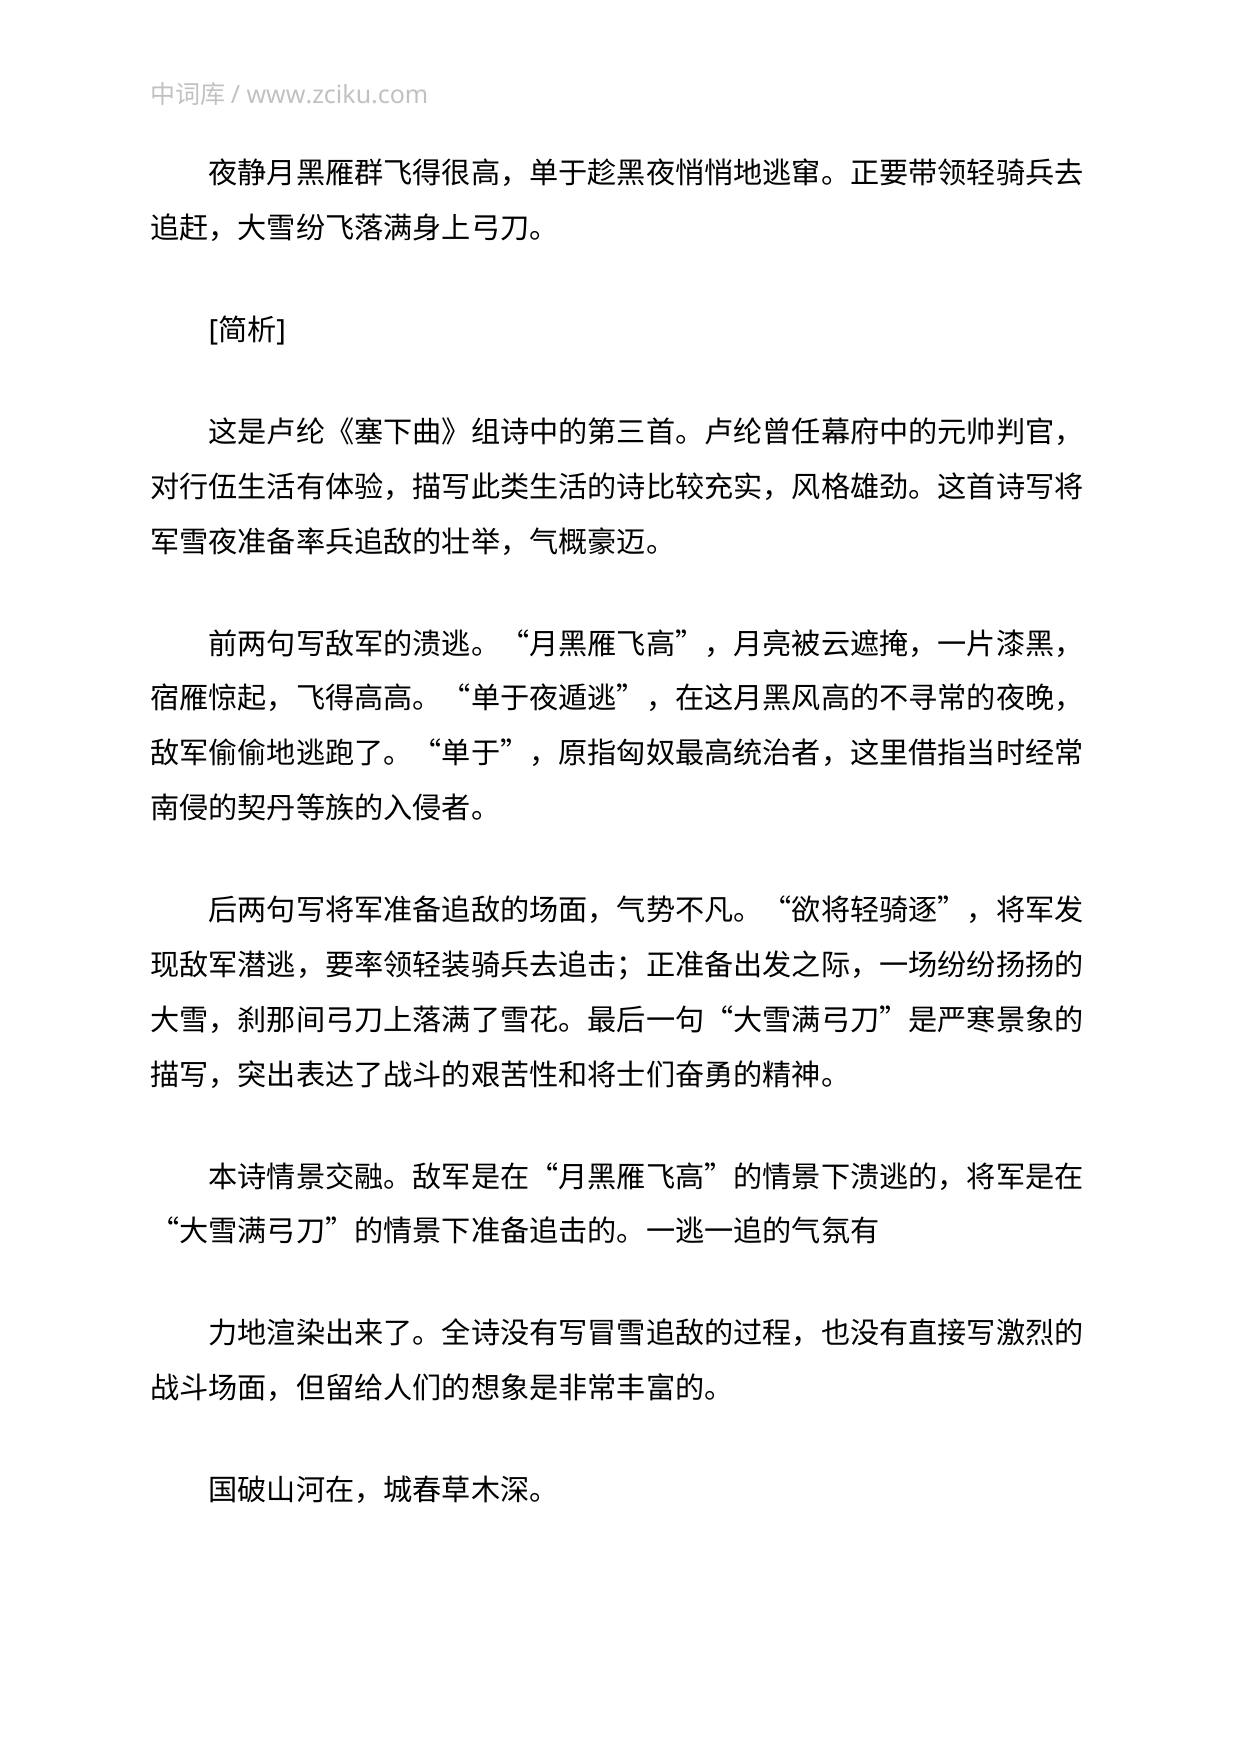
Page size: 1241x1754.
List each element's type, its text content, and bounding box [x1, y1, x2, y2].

text 国破山河在，城春草木深。 [150, 1466, 1090, 1509]
text 本诗情景交融。敌军是在“月黑雁飞高”的情景下溃逃的，将军是在“大雪满弓刀”的情景下准备追击的。一逃一追的气氛有 [150, 1153, 1090, 1250]
text 后两句写将军准备追敌的场面，气势不凡。“欲将轻骑逐”，将军发现敌军潜逃，要率领轻装骑兵去追击；正准备出发之际，一场纷纷扬扬的大雪，刹那间弓刀上落满了雪花。最后一句“大雪满弓刀”是严寒景象的描写，突出表达了战斗的艰苦性和将士们奋勇的精神。 [150, 887, 1090, 1094]
text [简析] [150, 307, 1090, 349]
text 这是卢纶《塞下曲》组诗中的第三首。卢纶曾任幕府中的元帅判官，对行伍生活有体验，描写此类生活的诗比较充实，风格雄劲。这首诗写将军雪夜准备率兵追敌的壮举，气概豪迈。 [150, 409, 1090, 561]
text 力地渲染出来了。全诗没有写冒雪追敌的过程，也没有直接写激烈的战斗场面，但留给人们的想象是非常丰富的。 [150, 1310, 1090, 1407]
text 前两句写敌军的溃逃。“月黑雁飞高”，月亮被云遮掩，一片漆黑，宿雁惊起，飞得高高。“单于夜遁逃”，在这月黑风高的不寻常的夜晚，敌军偷偷地逃跑了。“单于”，原指匈奴最高统治者，这里借指当时经常南侵的契丹等族的入侵者。 [150, 620, 1090, 827]
text 夜静月黑雁群飞得很高，单于趁黑夜悄悄地逃窜。正要带领轻骑兵去追赶，大雪纷飞落满身上弓刀。 [150, 150, 1090, 247]
